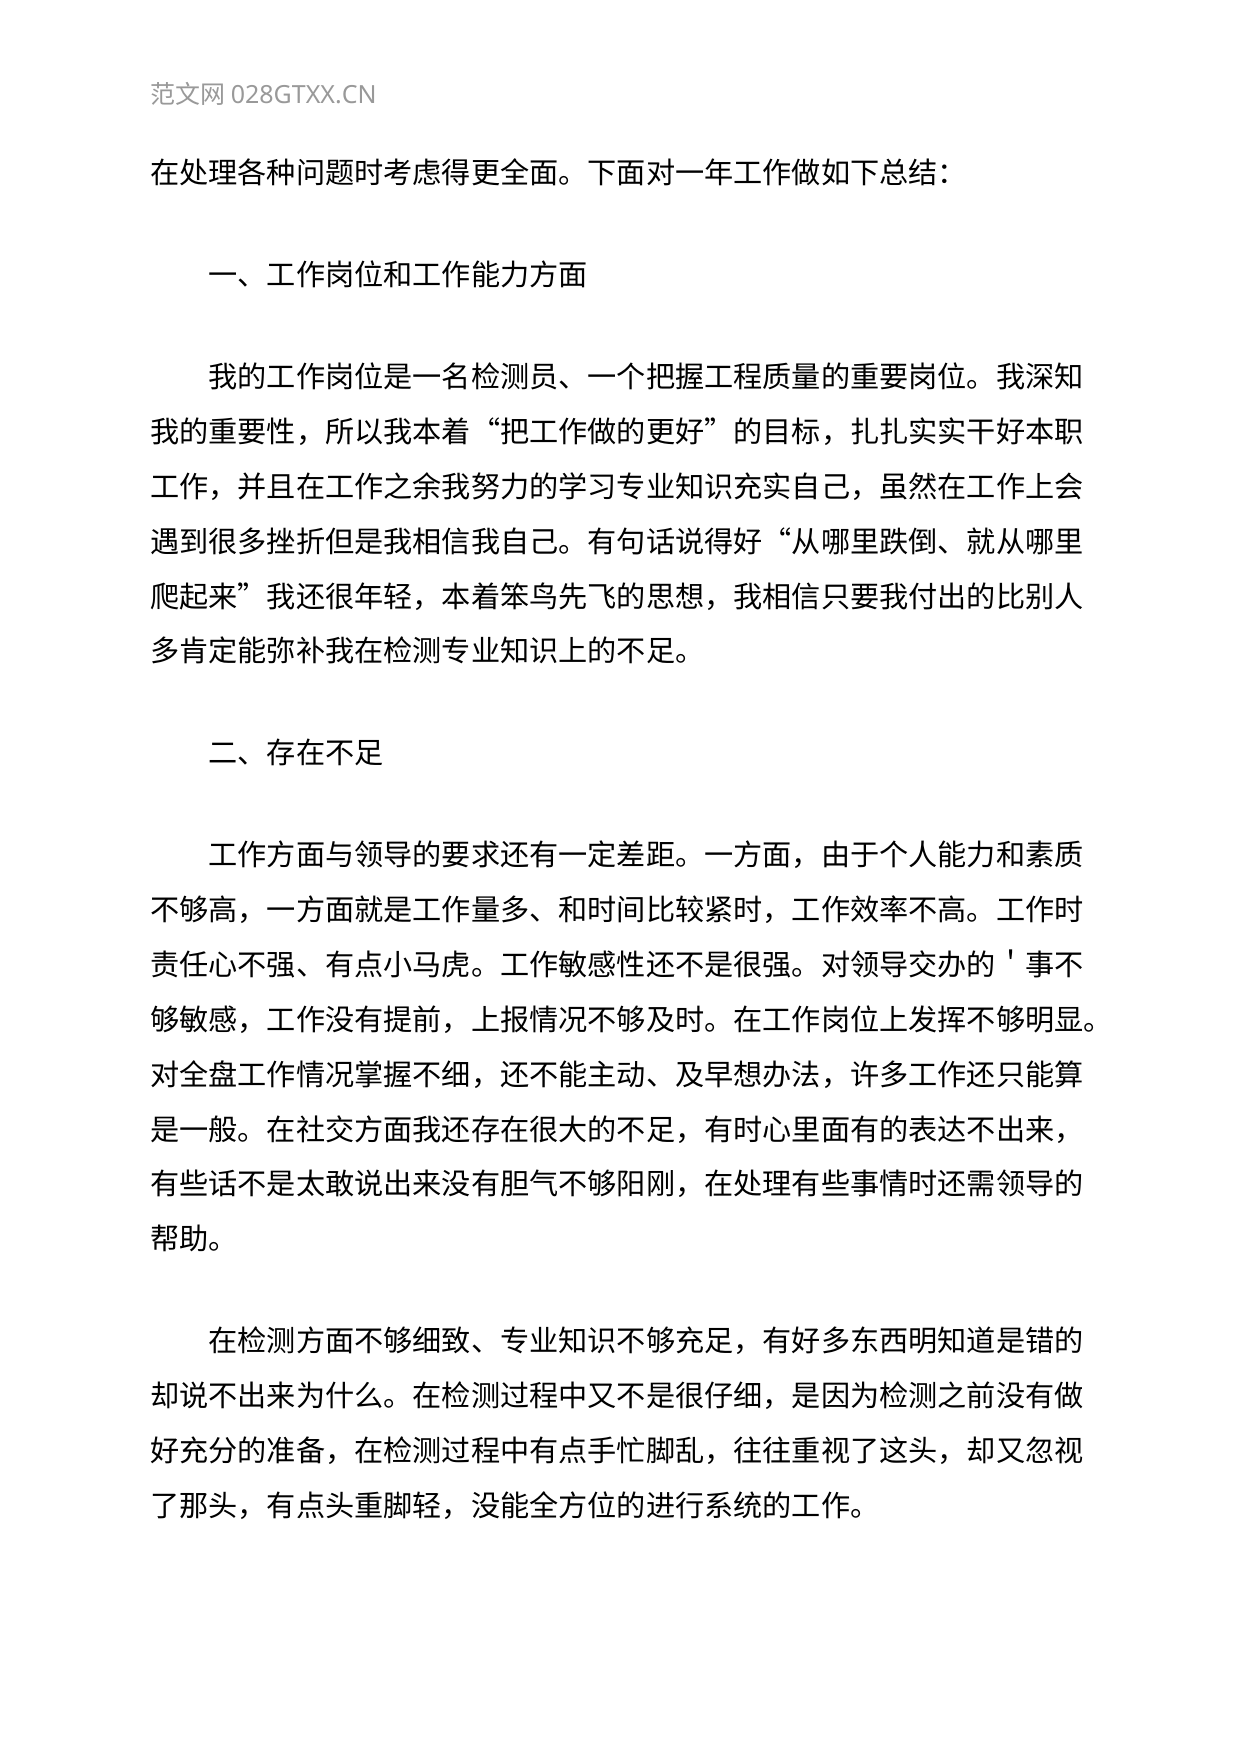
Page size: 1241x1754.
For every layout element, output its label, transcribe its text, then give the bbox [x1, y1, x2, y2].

text 工作方面与领导的要求还有一定差距。一方面，由于个人能力和素质不够高，一方面就是工作量多、和时间比较紧时，工作效率不高。工作时责任心不强、有点小马虎。工作敏感性还不是很强。对领导交办的＇事不够敏感，工作没有提前，上报情况不够及时。在工作岗位上发挥不够明显。对全盘工作情况掌握不细，还不能主动、及早想办法，许多工作还只能算是一般。在社交方面我还存在很大的不足，有时心里面有的表达不出来，有些话不是太敢说出来没有胆气不够阳刚，在处理有些事情时还需领导的帮助。 [150, 832, 1090, 1258]
text 在检测方面不够细致、专业知识不够充足，有好多东西明知道是错的却说不出来为什么。在检测过程中又不是很仔细，是因为检测之前没有做好充分的准备，在检测过程中有点手忙脚乱，往往重视了这头，却又忽视了那头，有点头重脚轻，没能全方位的进行系统的工作。 [150, 1318, 1090, 1524]
text 一、工作岗位和工作能力方面 [150, 252, 1090, 294]
text 我的工作岗位是一名检测员、一个把握工程质量的重要岗位。我深知我的重要性，所以我本着“把工作做的更好”的目标，扎扎实实干好本职工作，并且在工作之余我努力的学习专业知识充实自己，虽然在工作上会遇到很多挫折但是我相信我自己。有句话说得好“从哪里跌倒、就从哪里爬起来”我还很年轻，本着笨鸟先飞的思想，我相信只要我付出的比别人多肯定能弥补我在检测专业知识上的不足。 [150, 353, 1090, 670]
text 二、存在不足 [150, 730, 1090, 772]
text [150, 150, 1090, 192]
